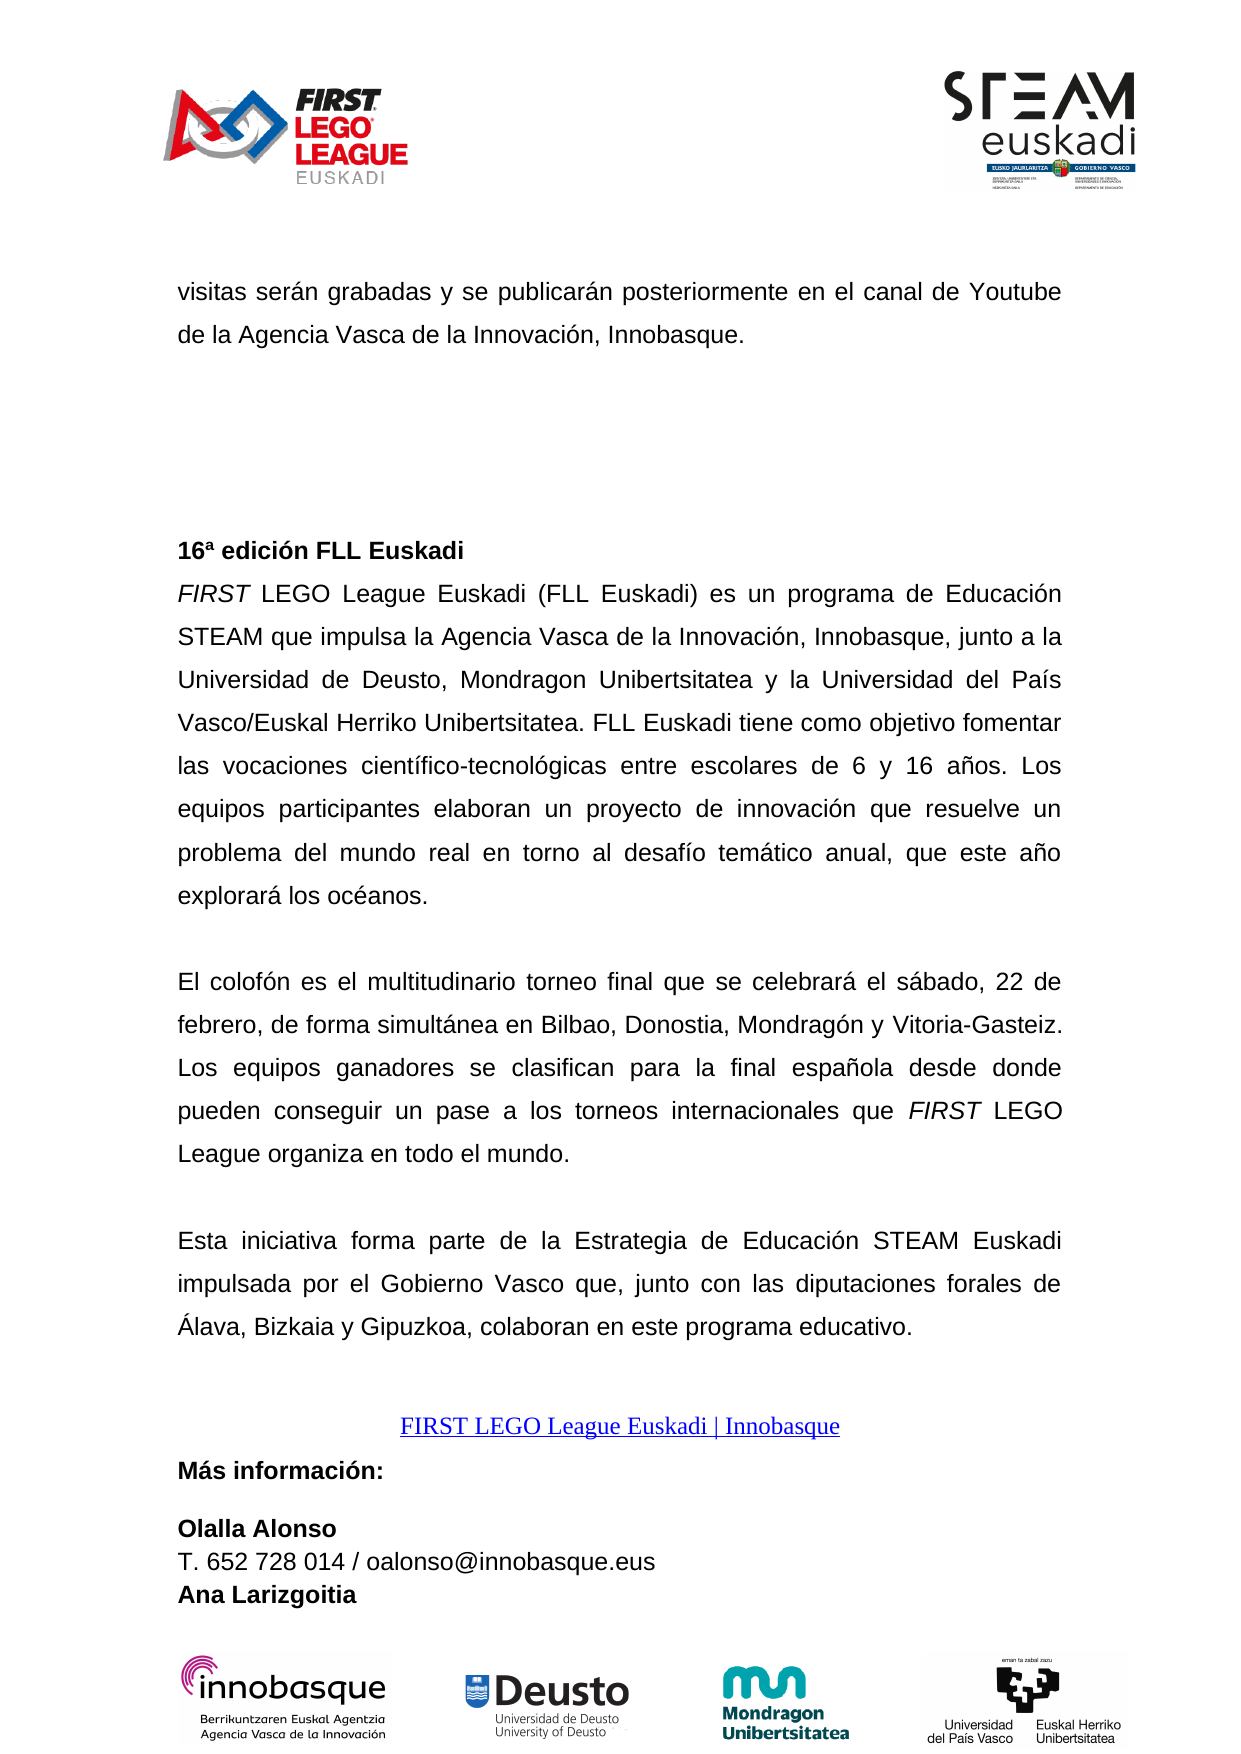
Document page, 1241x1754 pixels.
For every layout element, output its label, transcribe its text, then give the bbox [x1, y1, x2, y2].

text El colofón es el multitudinario torneo final que se celebrará el sábado, 22 de febrero, de forma simultánea en Bilbao, Donostia, Mondragón y Vitoria-Gasteiz. Los equipos ganadores se clasifican para la final española desde donde pueden conseguir un pase a los torneos internacionales que FIRST LEGO League organiza en todo el mundo. [177, 967, 1063, 1168]
text FIRST LEGO League Euskadi (FLL Euskadi) es un programa de Educación STEAM que impulsa la Agencia Vasca de la Innovación, Innobasque, junto a la Universidad de Deusto, Mondragon Unibertsitatea y la Universidad del País Vasco/Euskal Herriko Unibertsitatea. FLL Euskadi tiene como objetivo fomentar las vocaciones científico-tecnológicas entre escolares de 6 y 16 años. Los equipos participantes elaboran un proyecto de innovación que resuelve un problema del mundo real en torno al desafío temático anual, que este año explorará los océanos. [177, 579, 1063, 909]
text Ana Larizgoitia [177, 1580, 1063, 1608]
text FIRST LEGO League Euskadi | Innobasque [177, 1411, 1063, 1439]
picture [921, 1651, 1129, 1749]
picture [937, 66, 1142, 195]
text Más información: [177, 1456, 1063, 1485]
picture [465, 1675, 629, 1752]
picture [161, 86, 410, 195]
picture [177, 1651, 392, 1745]
text Olalla Alonso [177, 1514, 1063, 1542]
text 16ª edición FLL Euskadi [177, 536, 1063, 564]
text Esta iniciativa forma parte de la Estrategia de Educación STEAM Euskadi impulsada por el Gobierno Vasco que, junto con las diputaciones forales de Álava, Bizkaia y Gipuzkoa, colaboran en este programa educativo. [177, 1226, 1063, 1341]
picture [708, 1653, 864, 1753]
text T. 652 728 014 / oalonso@innobasque.eus [177, 1547, 1063, 1576]
